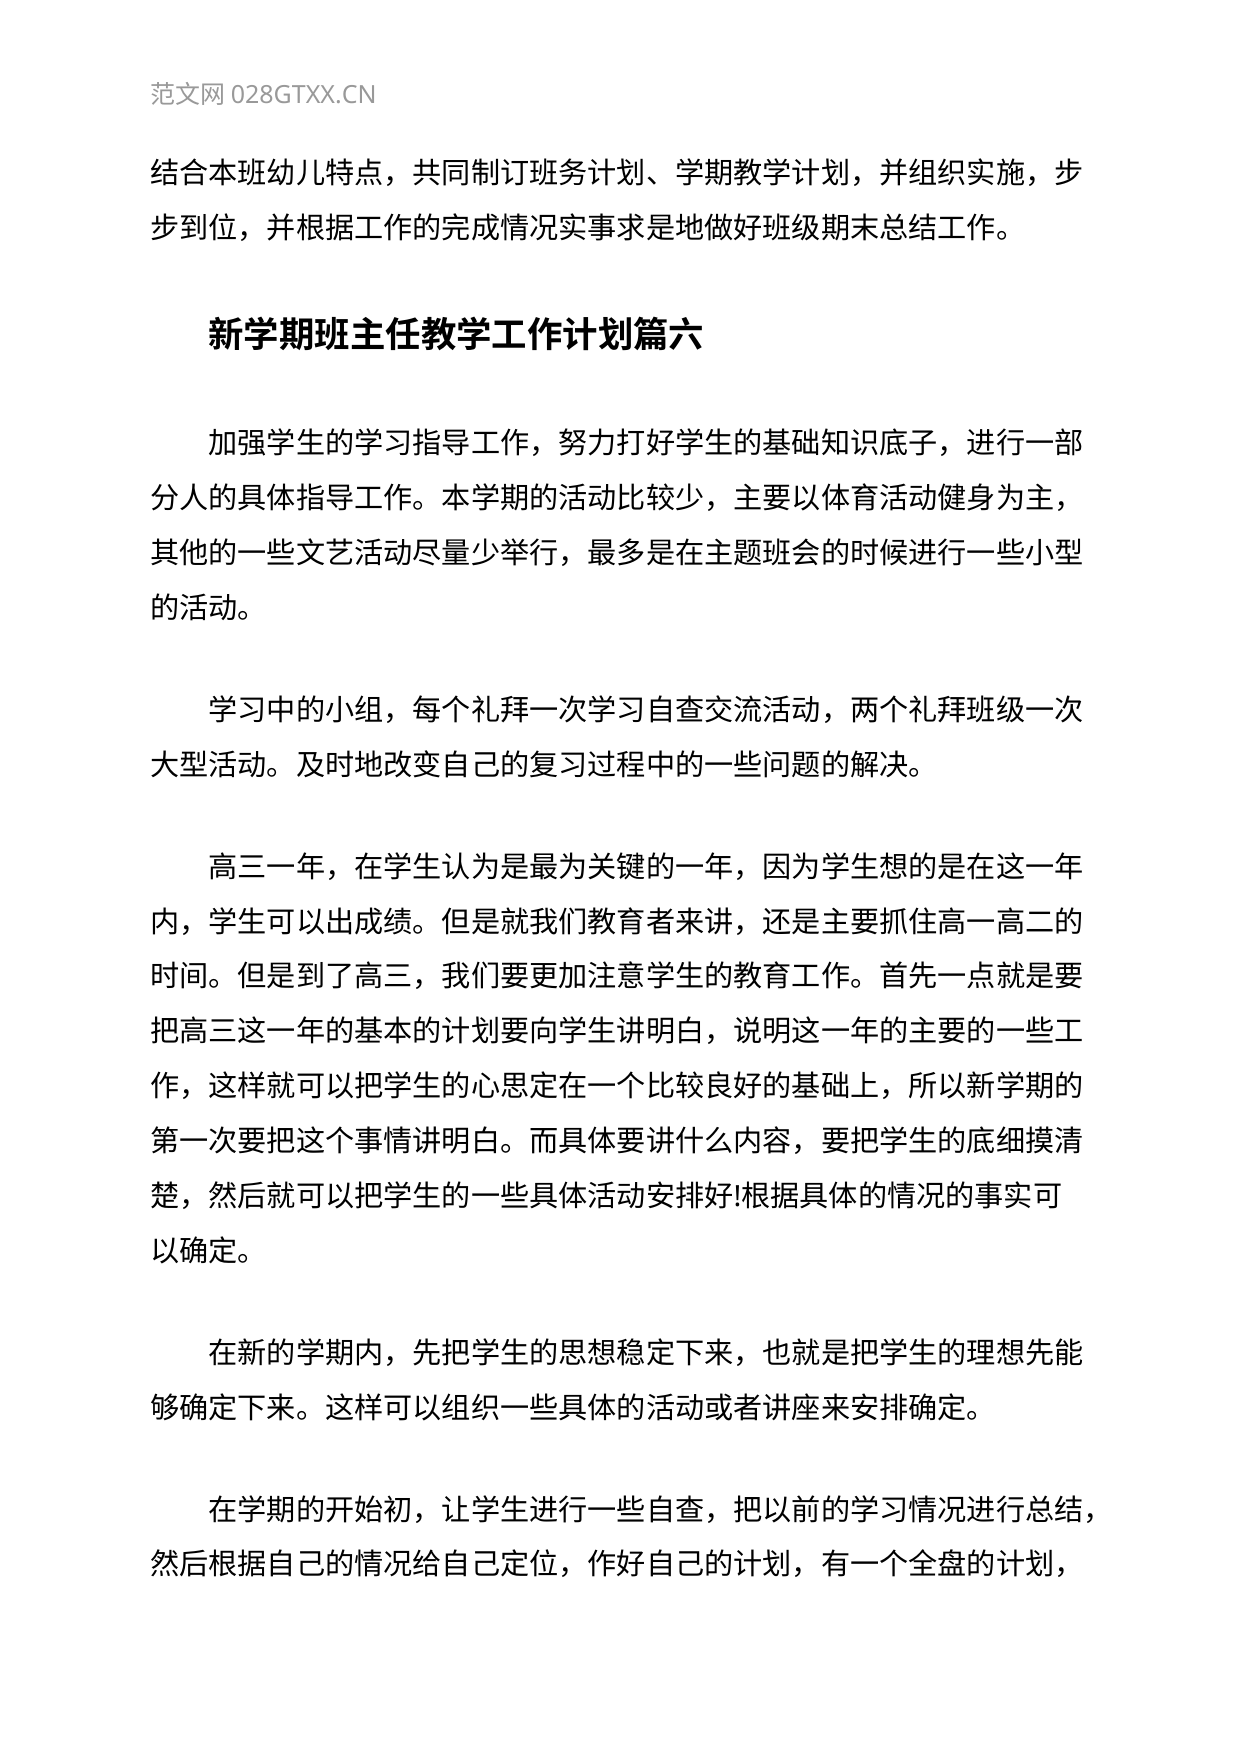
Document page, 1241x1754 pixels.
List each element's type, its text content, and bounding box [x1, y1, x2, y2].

text 高三一年，在学生认为是最为关键的一年，因为学生想的是在这一年内，学生可以出成绩。但是就我们教育者来讲，还是主要抓住高一高二的时间。但是到了高三，我们要更加注意学生的教育工作。首先一点就是要把高三这一年的基本的计划要向学生讲明白，说明这一年的主要的一些工作，这样就可以把学生的心思定在一个比较良好的基础上，所以新学期的第一次要把这个事情讲明白。而具体要讲什么内容，要把学生的底细摸清楚，然后就可以把学生的一些具体活动安排好!根据具体的情况的事实可以确定。 [150, 843, 1090, 1270]
text 加强学生的学习指导工作，努力打好学生的基础知识底子，进行一部分人的具体指导工作。本学期的活动比较少，主要以体育活动健身为主，其他的一些文艺活动尽量少举行，最多是在主题班会的时候进行一些小型的活动。 [150, 420, 1090, 627]
text 学习中的小组，每个礼拜一次学习自查交流活动，两个礼拜班级一次大型活动。及时地改变自己的复习过程中的一些问题的解决。 [150, 687, 1090, 784]
text 新学期班主任教学工作计划篇六 [150, 307, 1090, 358]
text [150, 1486, 1090, 1583]
text 在新的学期内，先把学生的思想稳定下来，也就是把学生的理想先能够确定下来。这样可以组织一些具体的活动或者讲座来安排确定。 [150, 1329, 1090, 1427]
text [150, 150, 1090, 247]
